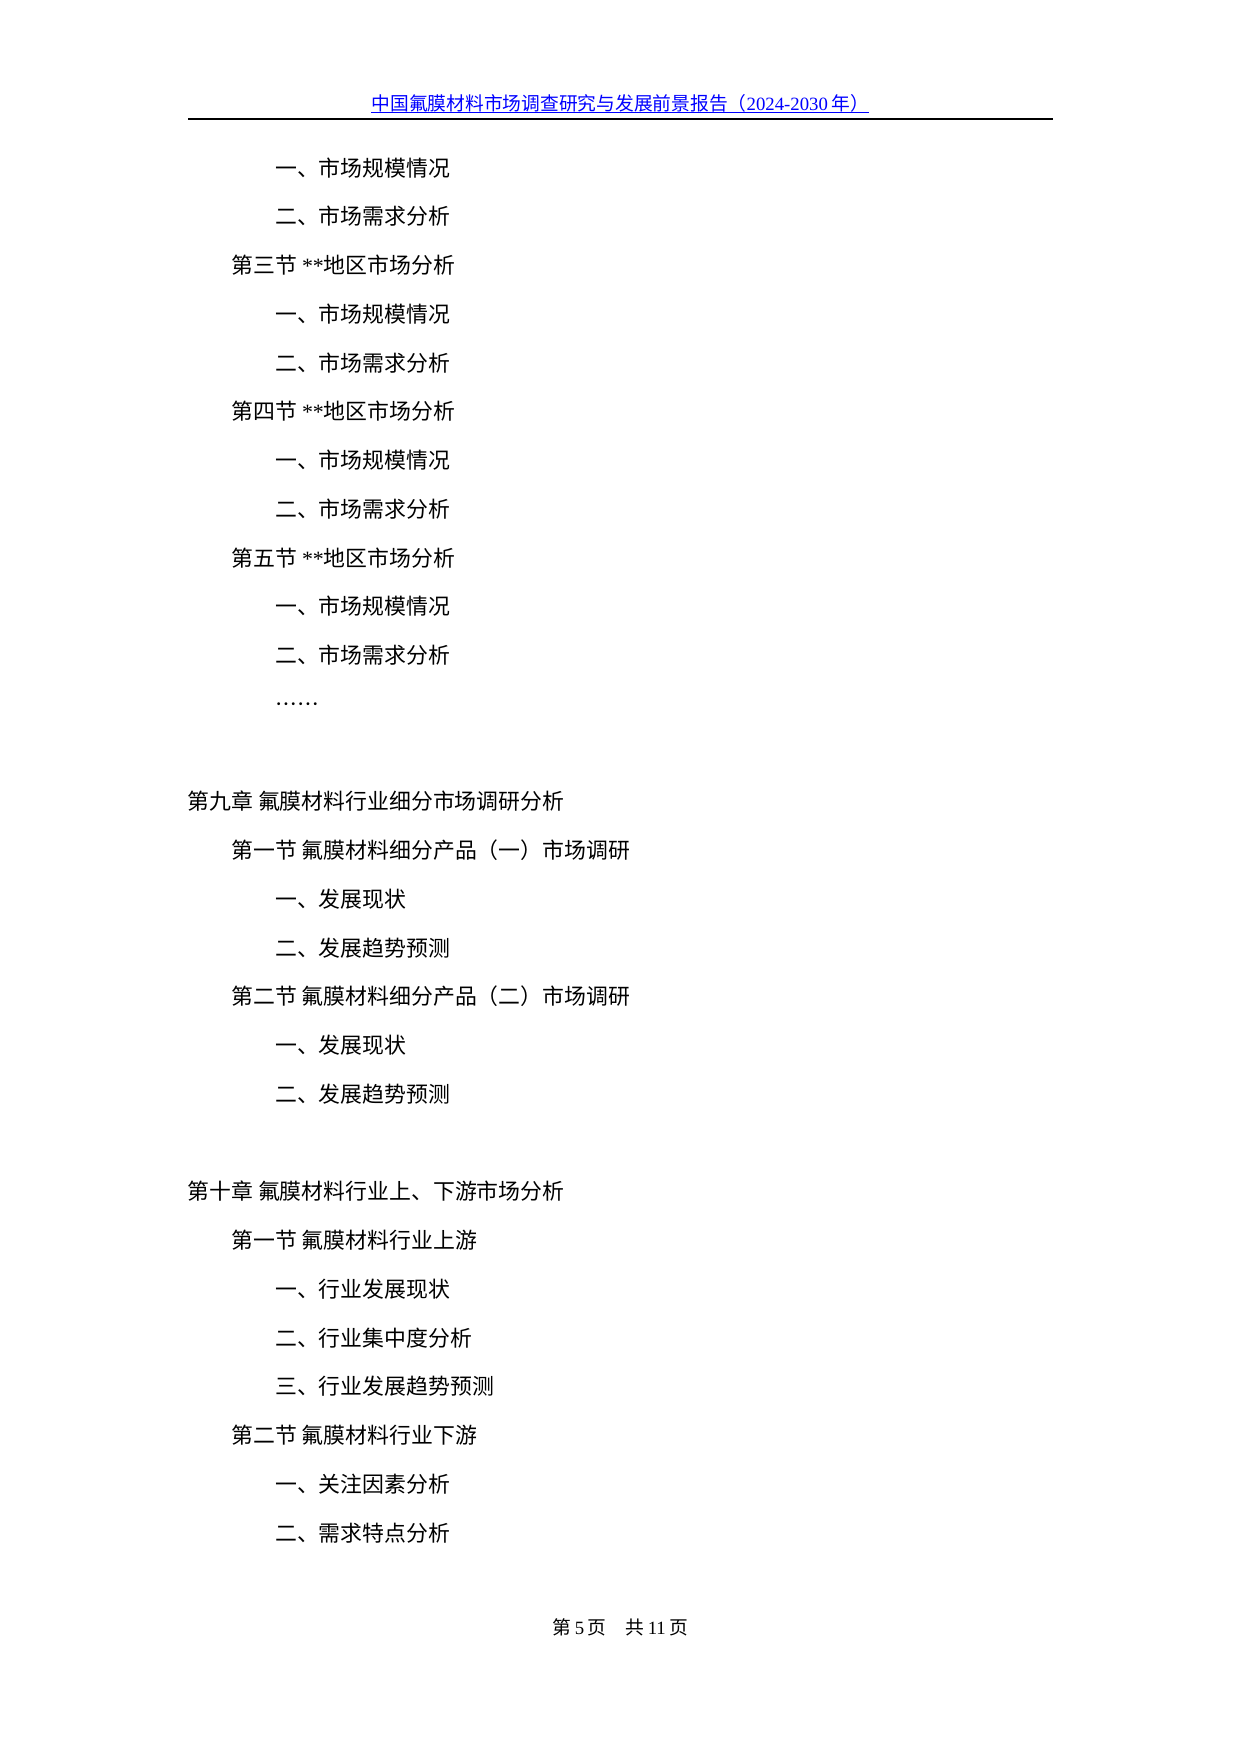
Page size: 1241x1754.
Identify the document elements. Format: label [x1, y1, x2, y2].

text [187, 150, 1053, 1548]
